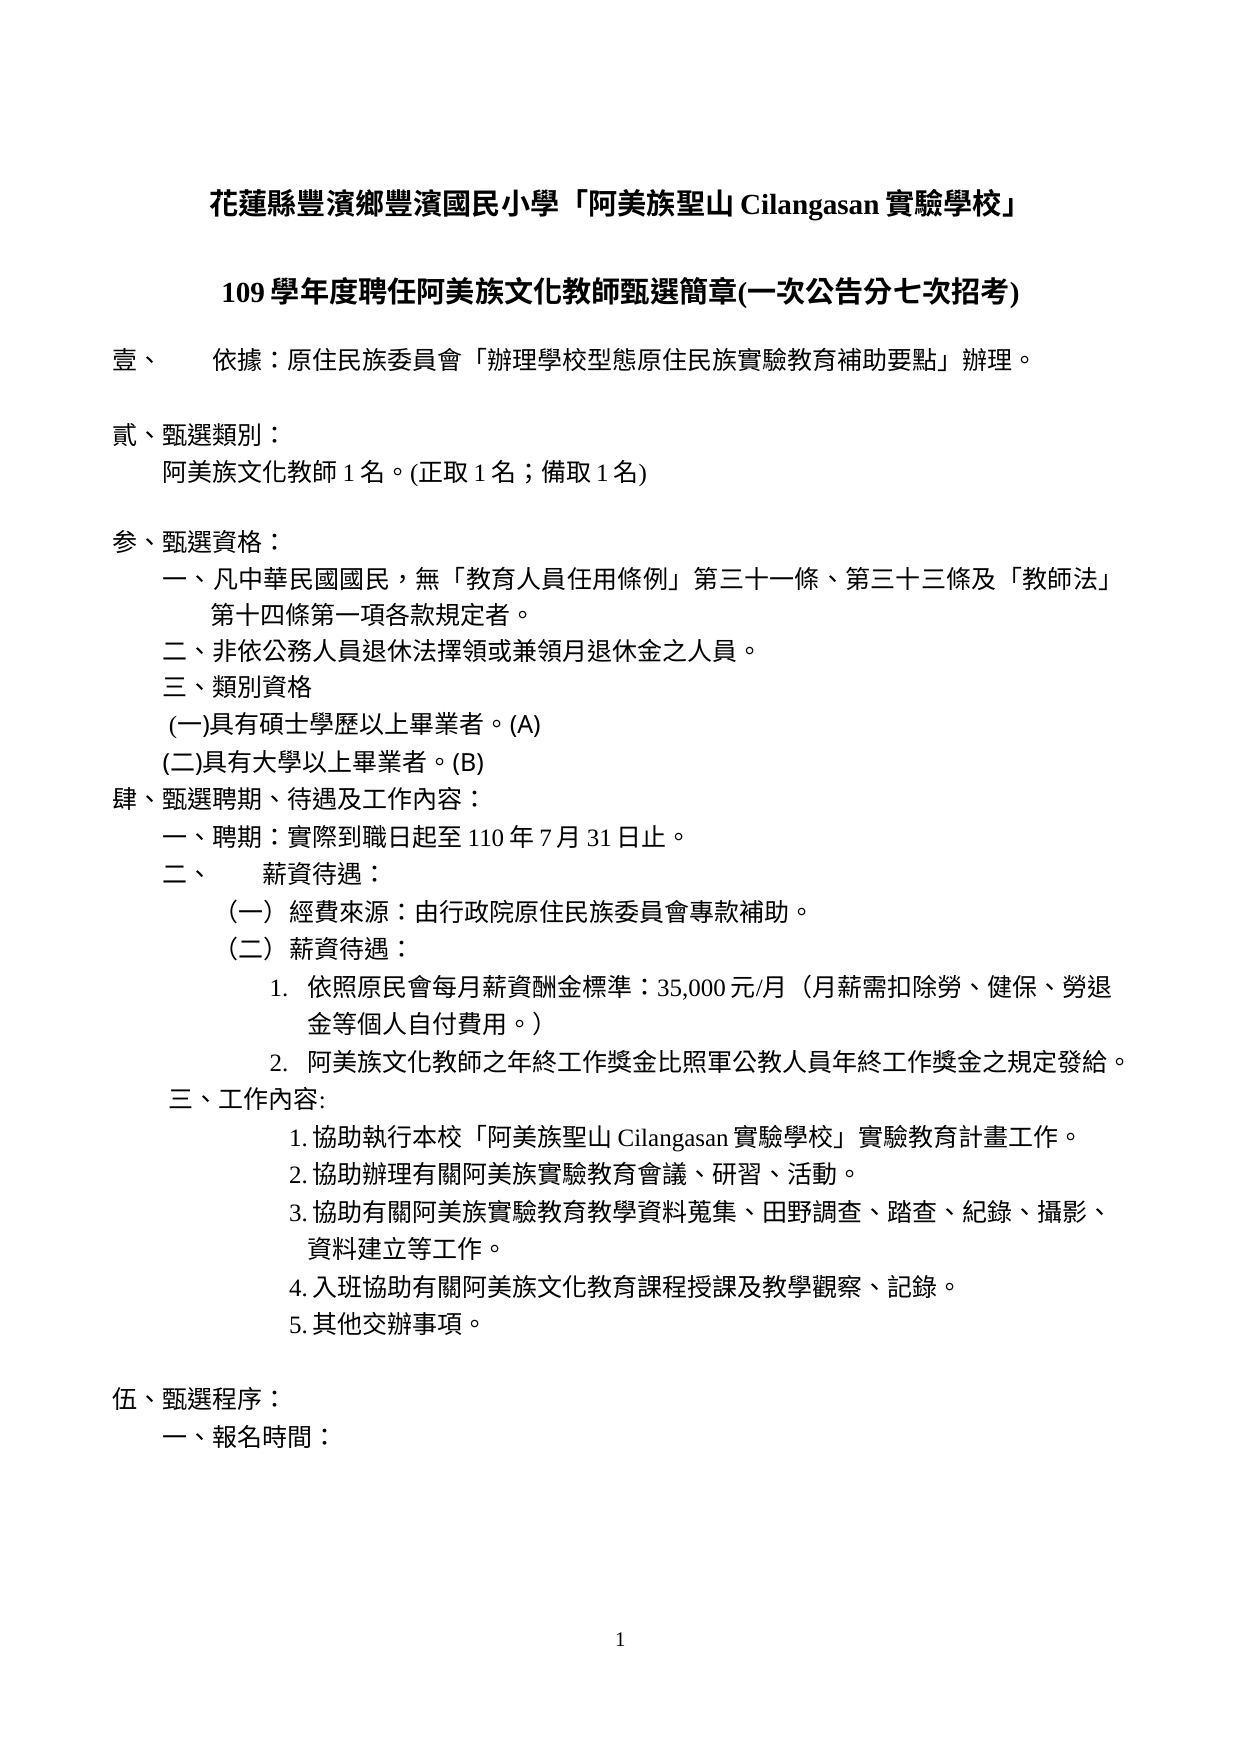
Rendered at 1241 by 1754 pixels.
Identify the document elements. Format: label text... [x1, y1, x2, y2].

text 肆、甄選聘期、待遇及工作內容： [112, 779, 1128, 817]
text 貳、甄選類別： [112, 414, 1128, 452]
text (一)具有碩士學歷以上畢業者。(A) [162, 704, 1128, 742]
list 入班協助有關阿美族文化教育課程授課及教學觀察、記錄。 [112, 1267, 1128, 1304]
list 依據：原住民族委員會「辦理學校型態原住民族實驗教育補助要點」辦理。 [112, 339, 1128, 377]
list 經費來源：由行政院原住民族委員會專款補助。 [213, 892, 1128, 929]
list 阿美族文化教師之年終工作獎金比照軍公教人員年終工作獎金之規定發給。 [269, 1042, 1128, 1079]
list 協助執行本校「阿美族聖山Cilangasan實驗學校」實驗教育計畫工作。 [112, 1117, 1128, 1154]
text 三、類別資格 [162, 668, 1128, 704]
list 薪資待遇： [162, 854, 1128, 892]
text 参、甄選資格： [112, 522, 1128, 559]
text 二、非依公務人員退休法擇領或兼領月退休金之人員。 [162, 632, 1128, 668]
text 三、工作內容: [162, 1079, 1128, 1117]
text 花蓮縣豐濱鄉豐濱國民小學「阿美族聖山Cilangasan實驗學校」 [112, 164, 1128, 239]
text (二)具有大學以上畢業者。(B) [162, 742, 1128, 779]
text 資料建立等工作。 [289, 1229, 1128, 1267]
text 109學年度聘任阿美族文化教師甄選簡章(一次公告分七次招考) [112, 252, 1128, 327]
list 協助有關阿美族實驗教育教學資料蒐集、田野調查、踏查、紀錄、攝影、 [112, 1192, 1128, 1229]
text 伍、甄選程序： [112, 1379, 1128, 1417]
list 其他交辦事項。 [112, 1304, 1128, 1342]
text 阿美族文化教師1名。(正取1名；備取1名) [162, 452, 1128, 488]
list 協助辦理有關阿美族實驗教育會議、研習、活動。 [112, 1154, 1128, 1192]
text 一、凡中華民國國民，無「教育人員任用條例」第三十一條、第三十三條及「教師法」第十四條第一項各款規定者。 [162, 559, 1128, 632]
list 薪資待遇： [213, 929, 1128, 967]
list 依照原民會每月薪資酬金標準：35,000元/月（月薪需扣除勞、健保、勞退金等個人自付費用。） [269, 967, 1128, 1042]
text 一、報名時間： [162, 1417, 1128, 1454]
text 一、聘期：實際到職日起至110年7月31日止。 [162, 817, 1128, 854]
